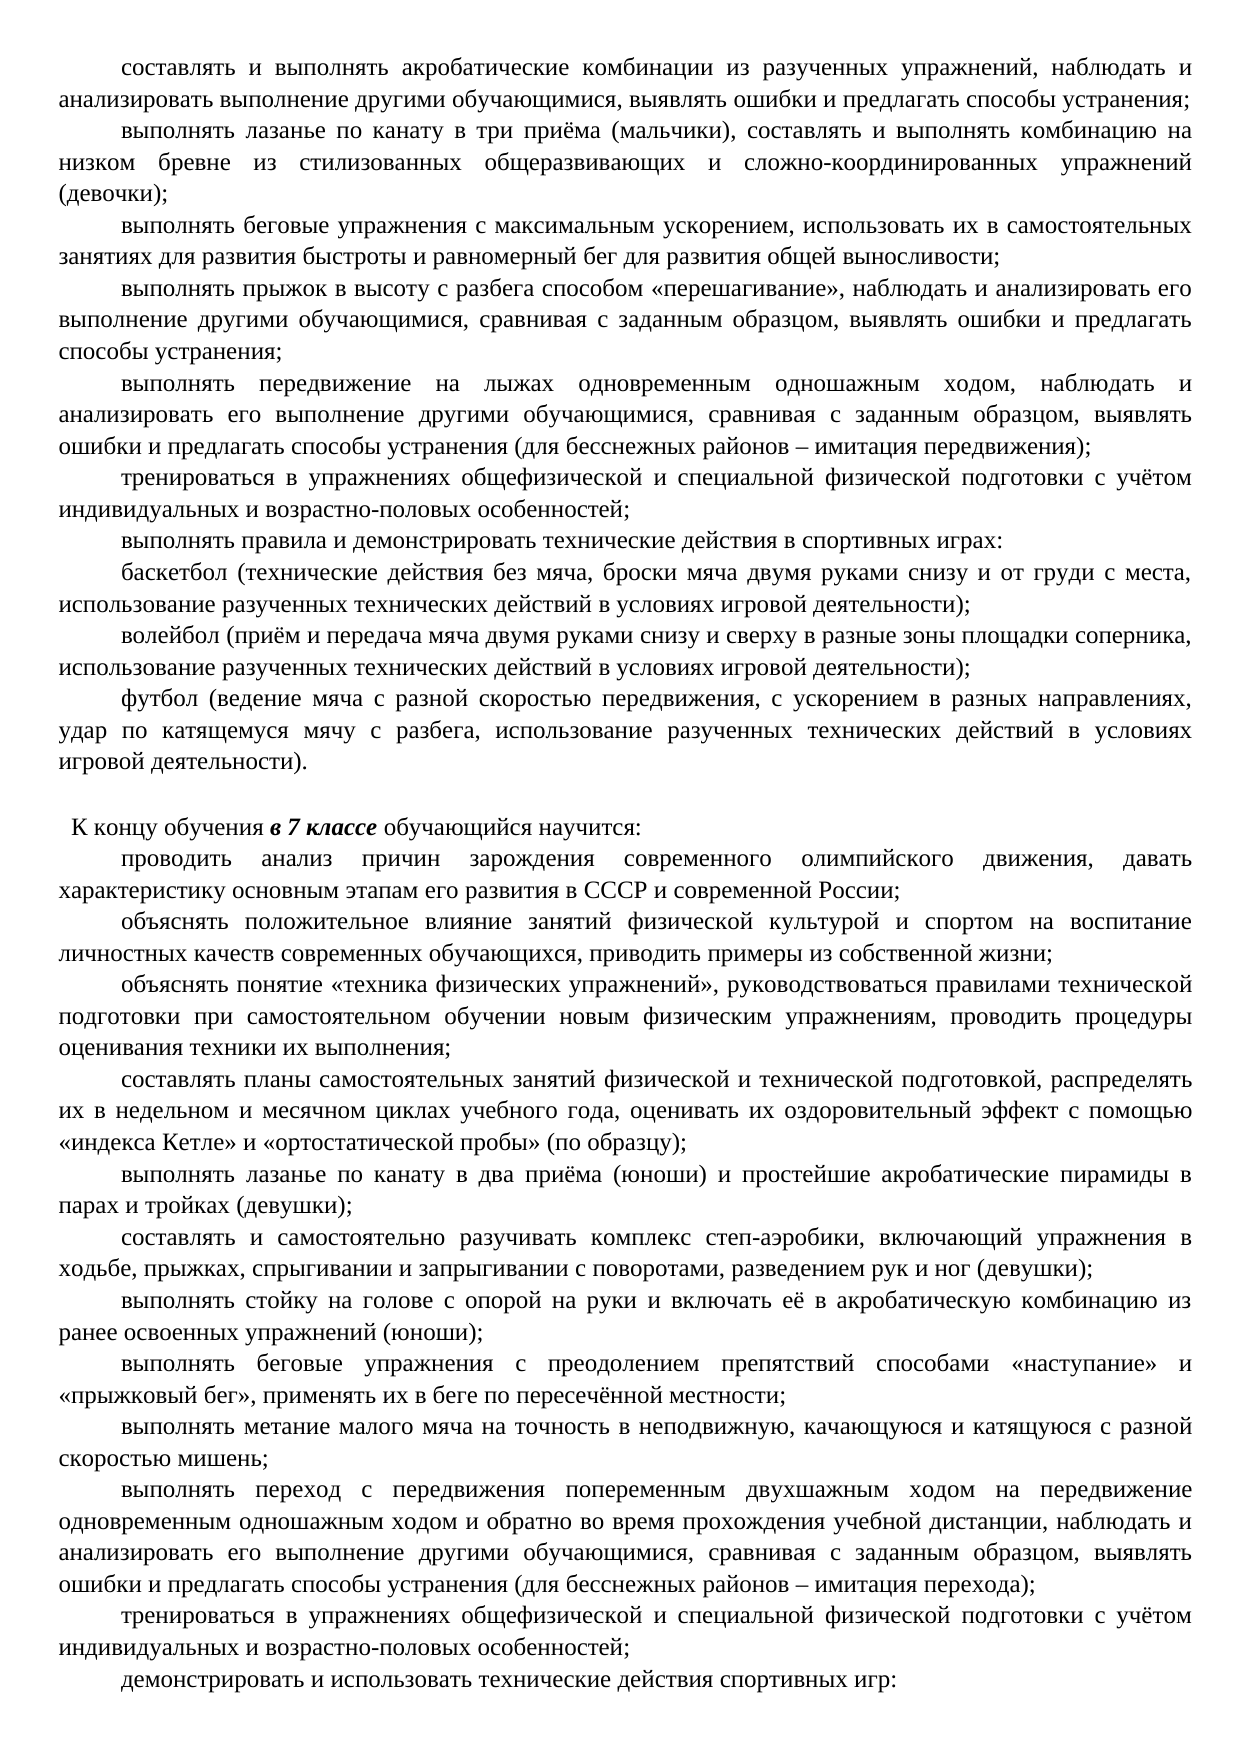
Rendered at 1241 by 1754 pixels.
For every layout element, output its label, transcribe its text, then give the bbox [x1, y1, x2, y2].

text выполнять стойку на голове с опорой на руки и включать её в акробатическую комбинацию из ранее освоенных упражнений (юноши); [58, 1285, 1192, 1345]
text выполнять переход с передвижения попеременным двухшажным ходом на передвижение одновременным одношажным ходом и обратно во время прохождения учебной дистанции, наблюдать и анализировать его выполнение другими обучающимися, сравнивая с заданным образцом, выявлять ошибки и предлагать способы устранения (для бесснежных районов – имитация перехода); [58, 1474, 1192, 1598]
text выполнять передвижение на лыжах одновременным одношажным ходом, наблюдать и анализировать его выполнение другими обучающимися, сравнивая с заданным образцом, выявлять ошибки и предлагать способы устранения (для бесснежных районов – имитация передвижения); [58, 368, 1192, 459]
text тренироваться в упражнениях общефизической и специальной физической подготовки с учётом индивидуальных и возрастно-половых особенностей; [58, 1601, 1192, 1661]
text демонстрировать и использовать технические действия спортивных игр: [58, 1664, 1192, 1692]
text объяснять понятие «техника физических упражнений», руководствоваться правилами технической подготовки при самостоятельном обучении новым физическим упражнениям, проводить процедуры оценивания техники их выполнения; [58, 969, 1192, 1061]
text выполнять правила и демонстрировать технические действия в спортивных играх: [58, 526, 1192, 554]
text баскетбол (технические действия без мяча, броски мяча двумя руками снизу и от груди с места, использование разученных технических действий в условиях игровой деятельности); [58, 557, 1192, 617]
text проводить анализ причин зарождения современного олимпийского движения, давать характеристику основным этапам его развития в СССР и современной России; [58, 843, 1192, 903]
text составлять и самостоятельно разучивать комплекс степ-аэробики, включающий упражнения в ходьбе, прыжках, спрыгивании и запрыгивании с поворотами, разведением рук и ног (девушки); [58, 1222, 1192, 1282]
text объяснять положительное влияние занятий физической культурой и спортом на воспитание личностных качеств современных обучающихся, приводить примеры из собственной жизни; [58, 906, 1192, 967]
text выполнять беговые упражнения с преодолением препятствий способами «наступание» и «прыжковый бег», применять их в беге по пересечённой местности; [58, 1348, 1192, 1408]
text выполнять беговые упражнения с максимальным ускорением, использовать их в самостоятельных занятиях для развития быстроты и равномерный бег для развития общей выносливости; [58, 210, 1192, 270]
text выполнять лазанье по канату в три приёма (мальчики), составлять и выполнять комбинацию на низком бревне из стилизованных общеразвивающих и сложно-координированных упражнений (девочки); [58, 115, 1192, 207]
text составлять планы самостоятельных занятий физической и технической подготовкой, распределять их в недельном и месячном циклах учебного года, оценивать их оздоровительный эффект с помощью «индекса Кетле» и «ортостатической пробы» (по образцу); [58, 1064, 1192, 1156]
text выполнять прыжок в высоту с разбега способом «перешагивание», наблюдать и анализировать его выполнение другими обучающимися, сравнивая с заданным образцом, выявлять ошибки и предлагать способы устранения; [58, 273, 1192, 365]
text выполнять метание малого мяча на точность в неподвижную, качающуюся и катящуюся с разной скоростью мишень; [58, 1411, 1192, 1472]
text составлять и выполнять акробатические комбинации из разученных упражнений, наблюдать и анализировать выполнение другими обучающимися, выявлять ошибки и предлагать способы устранения; [58, 52, 1192, 112]
text волейбол (приём и передача мяча двумя руками снизу и сверху в разные зоны площадки соперника, использование разученных технических действий в условиях игровой деятельности); [58, 620, 1192, 681]
text выполнять лазанье по канату в два приёма (юноши) и простейшие акробатические пирамиды в парах и тройках (девушки); [58, 1159, 1192, 1219]
text футбол (ведение мяча с разной скоростью передвижения, с ускорением в разных направлениях, удар по катящемуся мячу с разбега, использование разученных технических действий в условиях игровой деятельности). [58, 683, 1192, 775]
text тренироваться в упражнениях общефизической и специальной физической подготовки с учётом индивидуальных и возрастно-половых особенностей; [58, 462, 1192, 523]
text К концу обучения в 7 классе обучающийся научится: [71, 812, 1192, 840]
